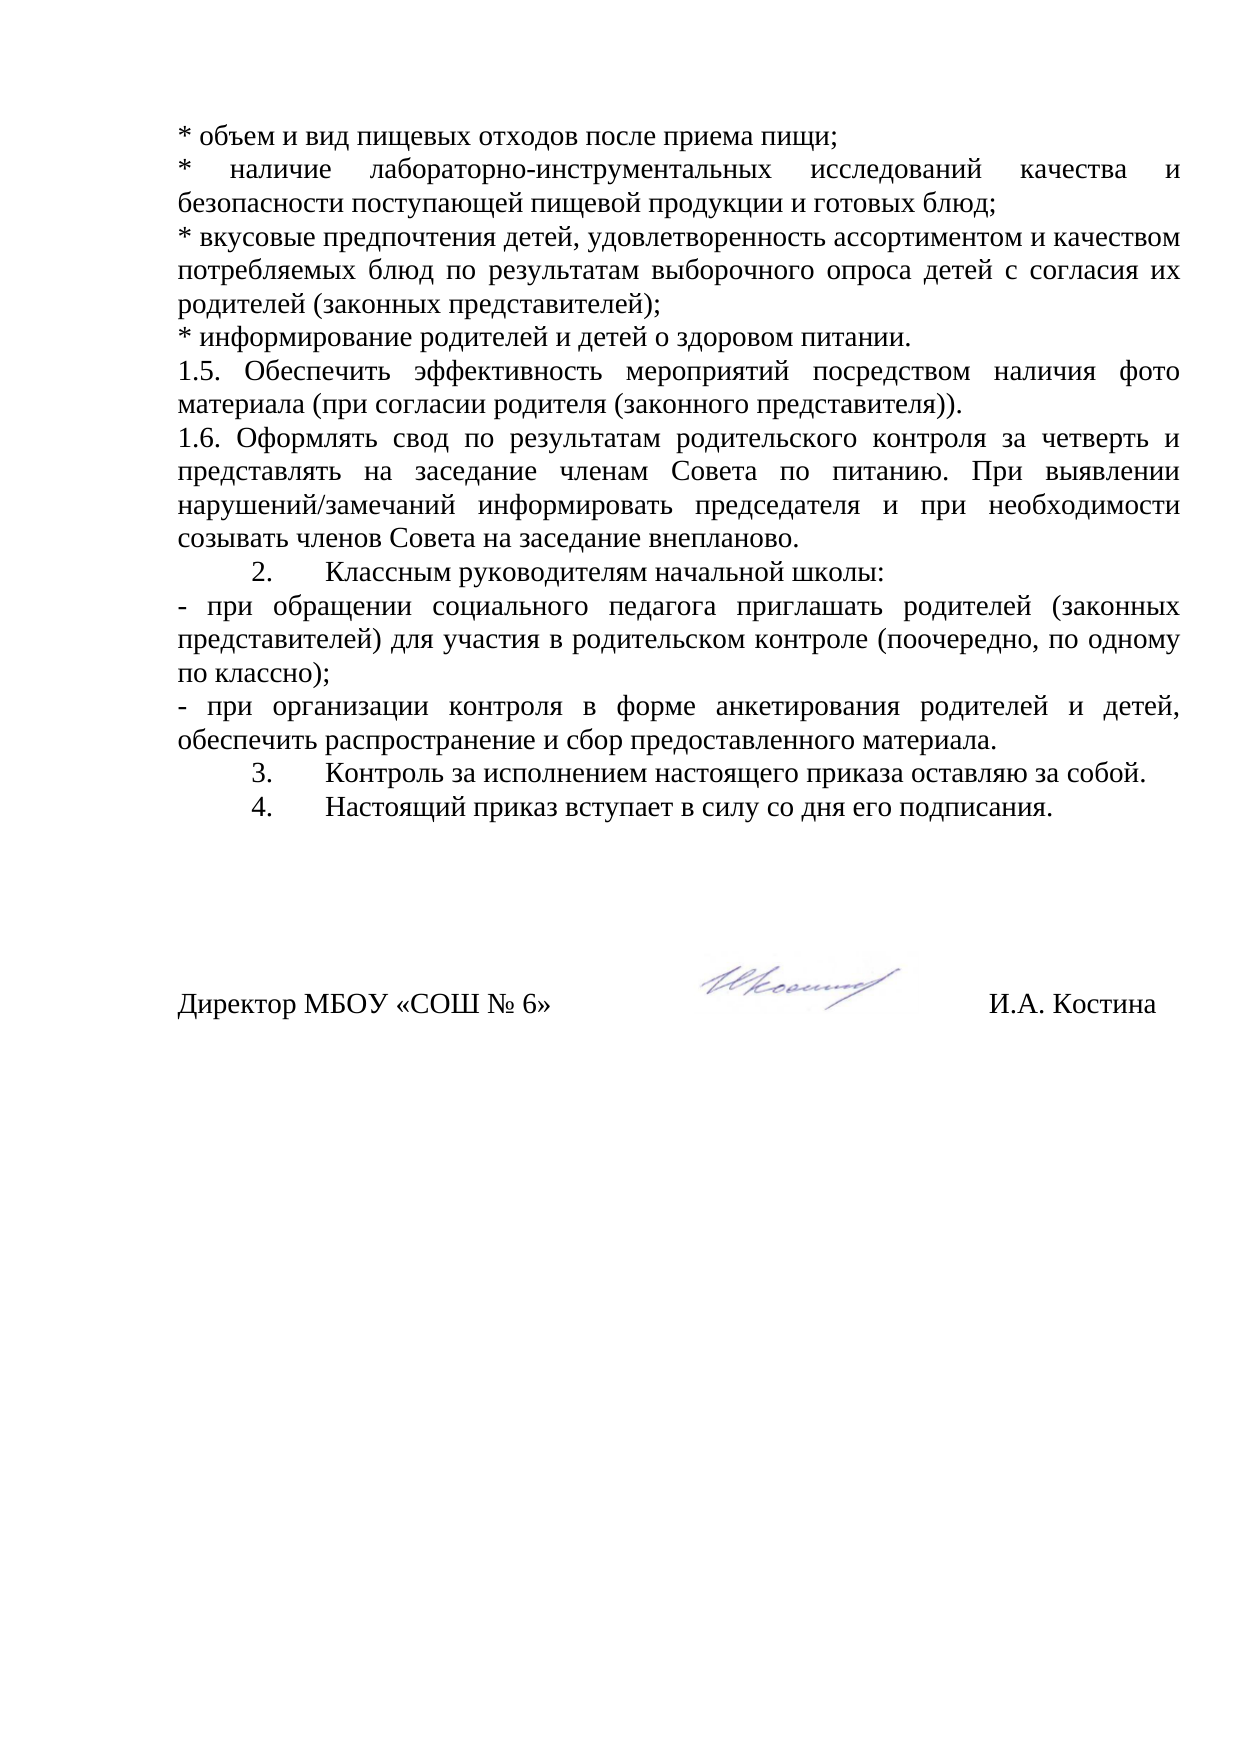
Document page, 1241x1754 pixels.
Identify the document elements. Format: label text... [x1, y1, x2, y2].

picture [693, 951, 920, 1014]
list Настоящий приказ вступает в силу со дня его подписания. [177, 789, 1181, 822]
text * вкусовые предпочтения детей, удовлетворенность ассортиментом и качеством потребляемых блюд по результатам выборочного опроса детей с согласия их родителей (законных представителей); [177, 219, 1181, 319]
text - при обращении социального педагога приглашать родителей (законных представителей) для участия в родительском контроле (поочередно, по одному по классно); [177, 588, 1181, 688]
text Директор МБОУ «СОШ № 6» И.А. Костина [177, 952, 1181, 1020]
text * информирование родителей и детей о здоровом питании. [177, 319, 1181, 353]
text 1.5. Обеспечить эффективность мероприятий посредством наличия фото материала (при согласии родителя (законного представителя)). [177, 353, 1181, 420]
text 1.6. Оформлять свод по результатам родительского контроля за четверть и представлять на заседание членам Совета по питанию. При выявлении нарушений/замечаний информировать председателя и при необходимости созывать членов Совета на заседание внепланово. [177, 420, 1181, 554]
list Контроль за исполнением настоящего приказа оставляю за собой. [177, 755, 1181, 789]
text * объем и вид пищевых отходов после приема пищи; [177, 118, 1181, 152]
text - при организации контроля в форме анкетирования родителей и детей, обеспечить распространение и сбор предоставленного материала. [177, 688, 1181, 755]
text * наличие лабораторно-инструментальных исследований качества и безопасности поступающей пищевой продукции и готовых блюд; [177, 152, 1181, 219]
list Классным руководителям начальной школы: [177, 554, 1181, 588]
